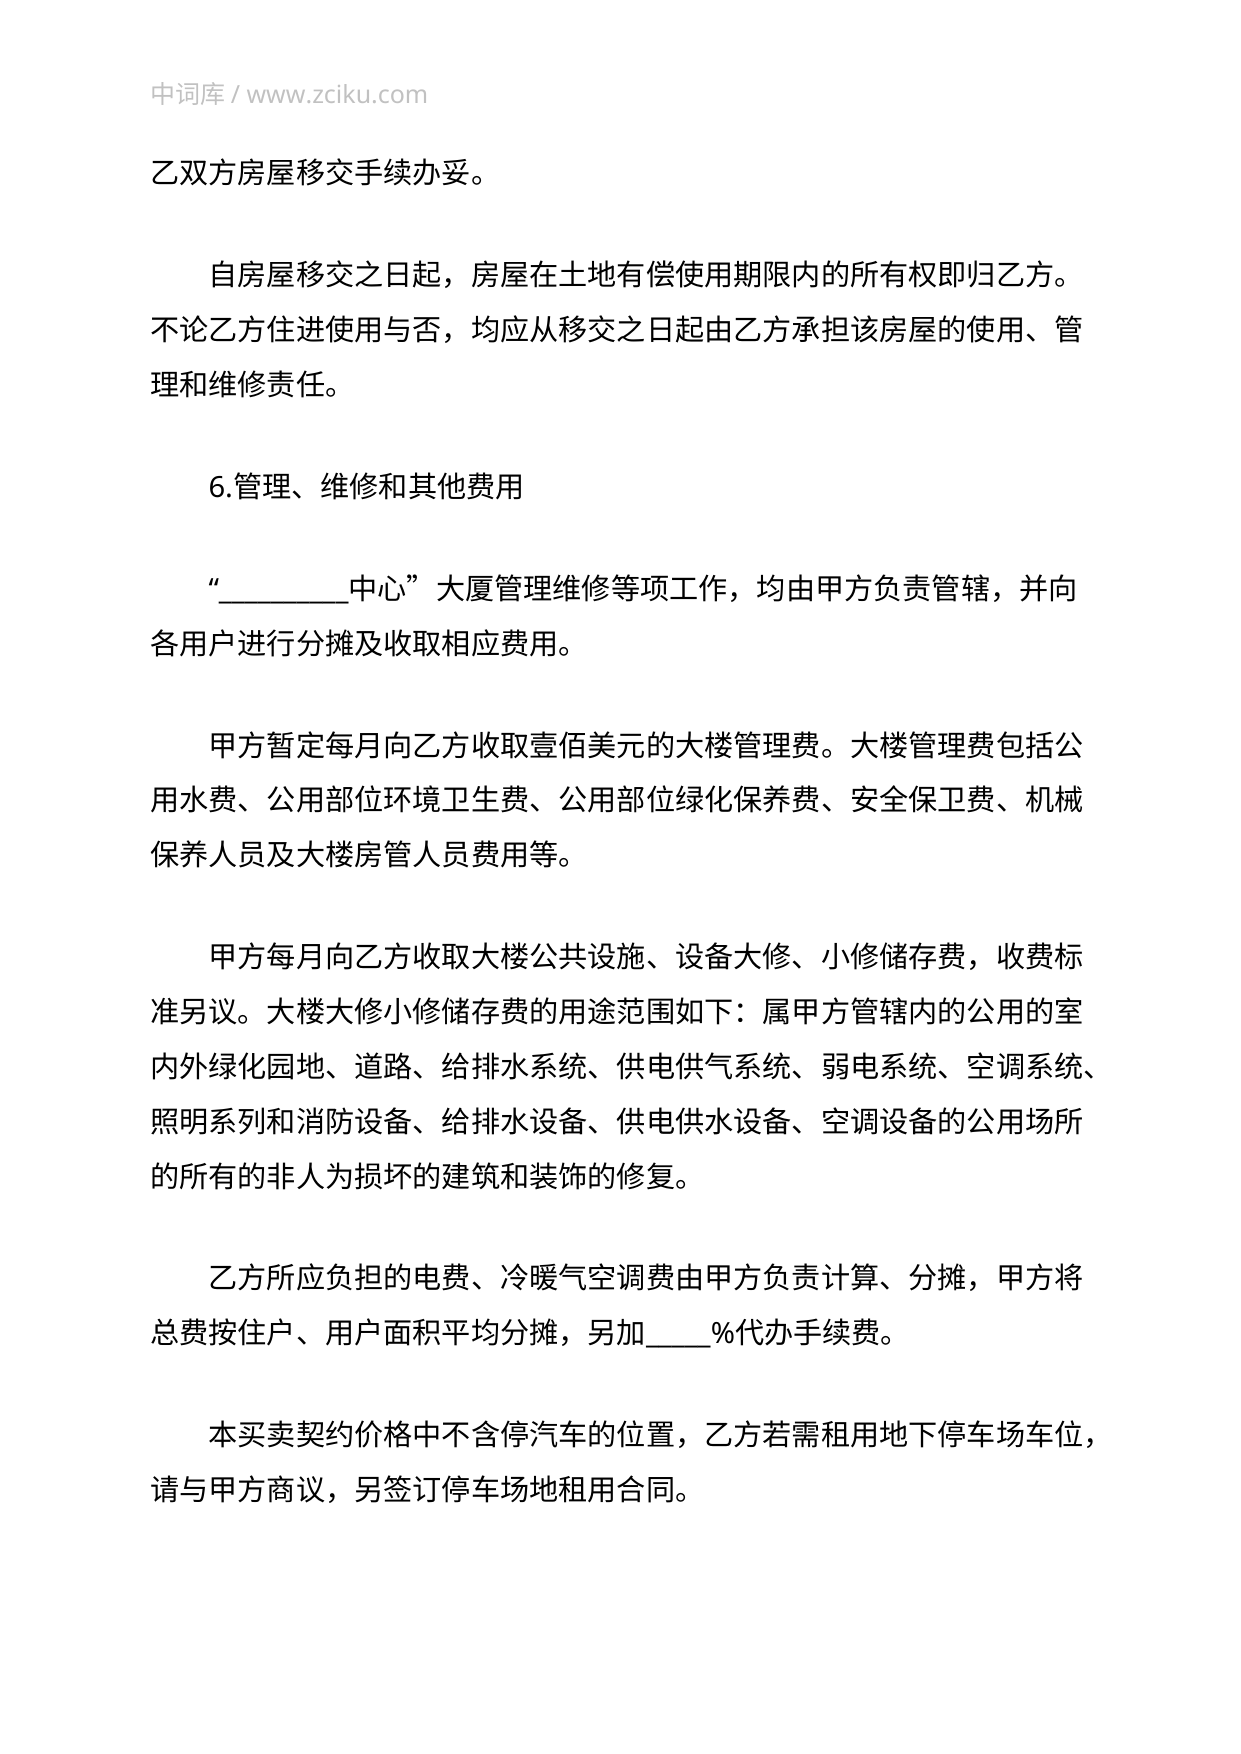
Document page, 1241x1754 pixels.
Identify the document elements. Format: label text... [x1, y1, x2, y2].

text 甲方每月向乙方收取大楼公共设施、设备大修、小修储存费，收费标准另议。大楼大修小修储存费的用途范围如下：属甲方管辖内的公用的室内外绿化园地、道路、给排水系统、供电供气系统、弱电系统、空调系统、照明系列和消防设备、给排水设备、供电供水设备、空调设备的公用场所的所有的非人为损坏的建筑和装饰的修复。 [150, 934, 1090, 1196]
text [150, 150, 1090, 192]
text 自房屋移交之日起，房屋在土地有偿使用期限内的所有权即归乙方。不论乙方住进使用与否，均应从移交之日起由乙方承担该房屋的使用、管理和维修责任。 [150, 252, 1090, 404]
text 6.管理、维修和其他费用 [150, 463, 1090, 506]
text 乙方所应负担的电费、冷暖气空调费由甲方负责计算、分摊，甲方将总费按住户、用户面积平均分摊，另加_____%代办手续费。 [150, 1255, 1090, 1352]
text 本买卖契约价格中不含停汽车的位置，乙方若需租用地下停车场车位，请与甲方商议，另签订停车场地租用合同。 [150, 1412, 1090, 1509]
text “__________中心”大厦管理维修等项工作，均由甲方负责管辖，并向各用户进行分摊及收取相应费用。 [150, 565, 1090, 663]
text 甲方暂定每月向乙方收取壹佰美元的大楼管理费。大楼管理费包括公用水费、公用部位环境卫生费、公用部位绿化保养费、安全保卫费、机械保养人员及大楼房管人员费用等。 [150, 722, 1090, 874]
